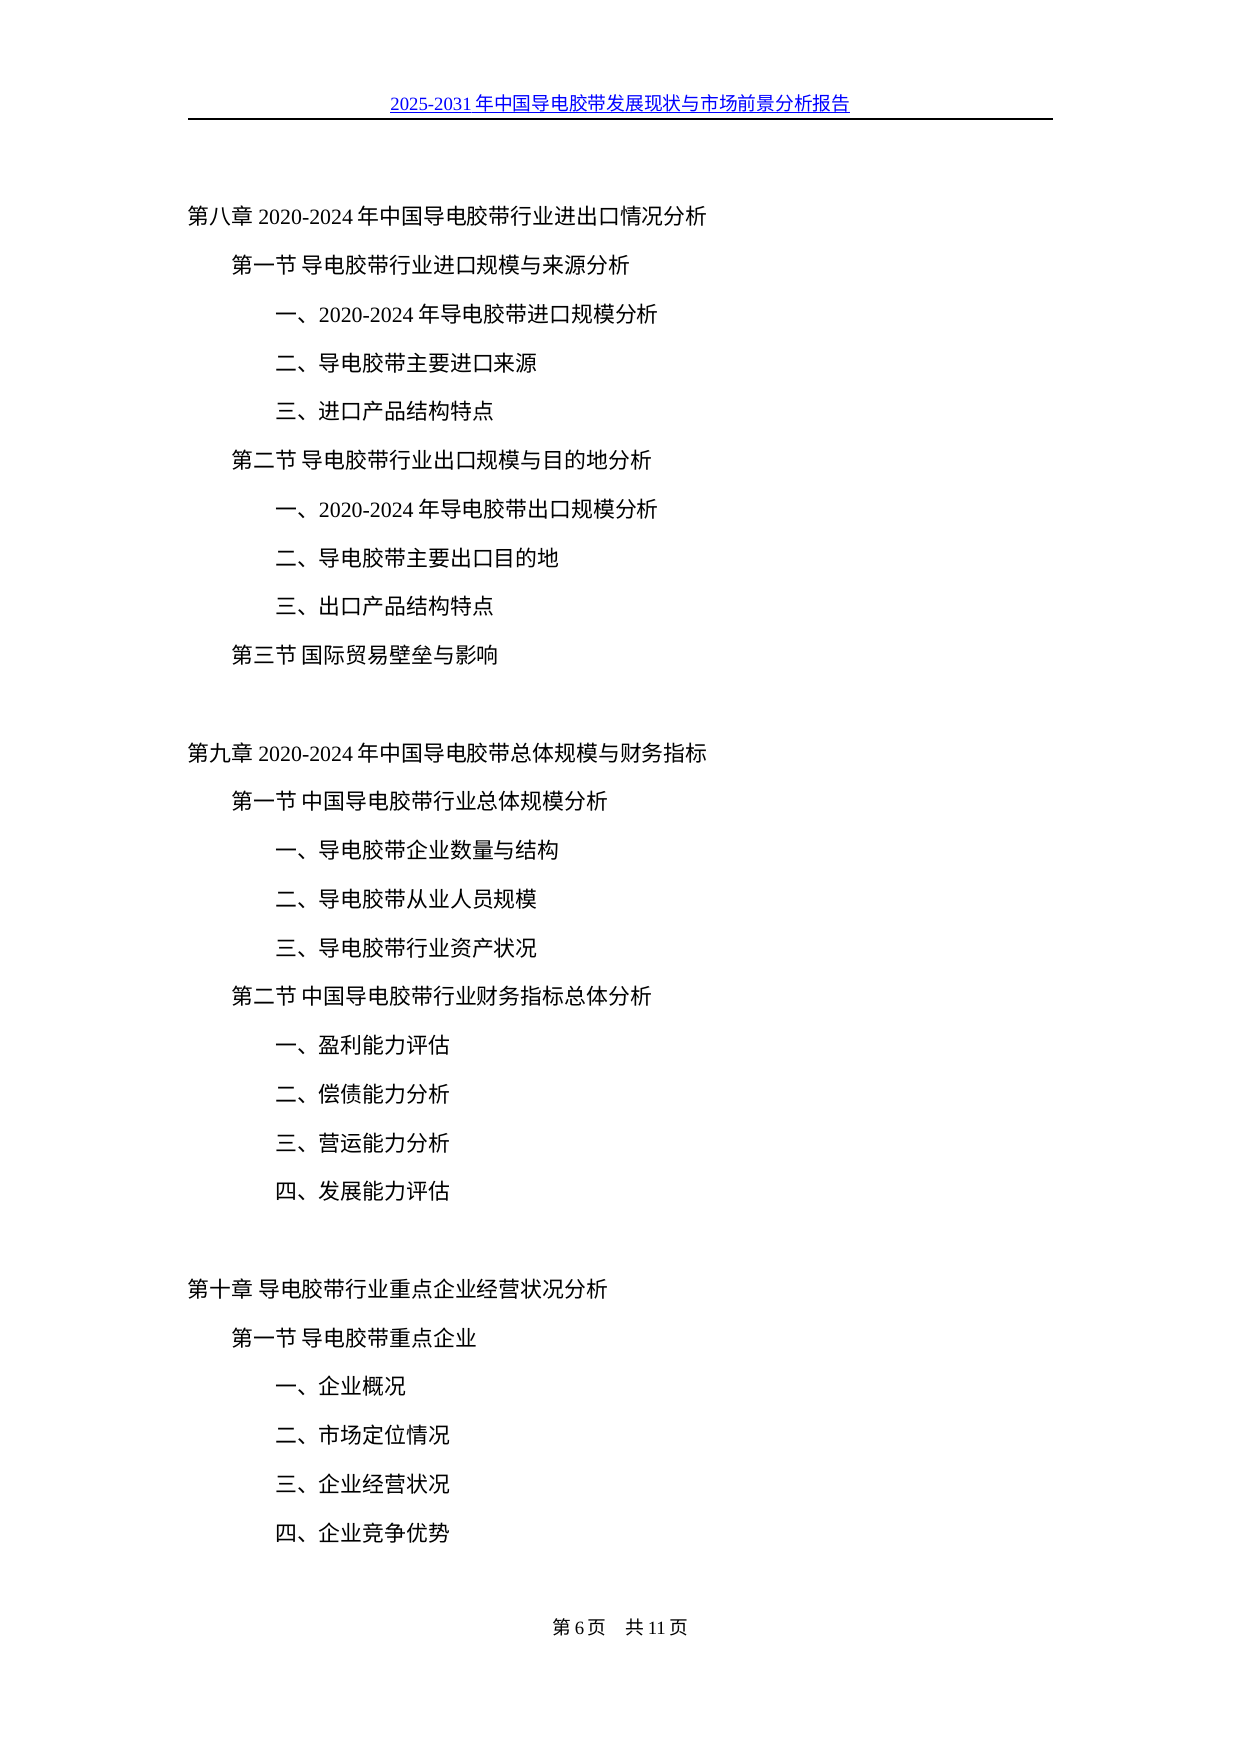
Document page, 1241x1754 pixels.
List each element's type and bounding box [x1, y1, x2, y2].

text [187, 150, 1053, 1548]
